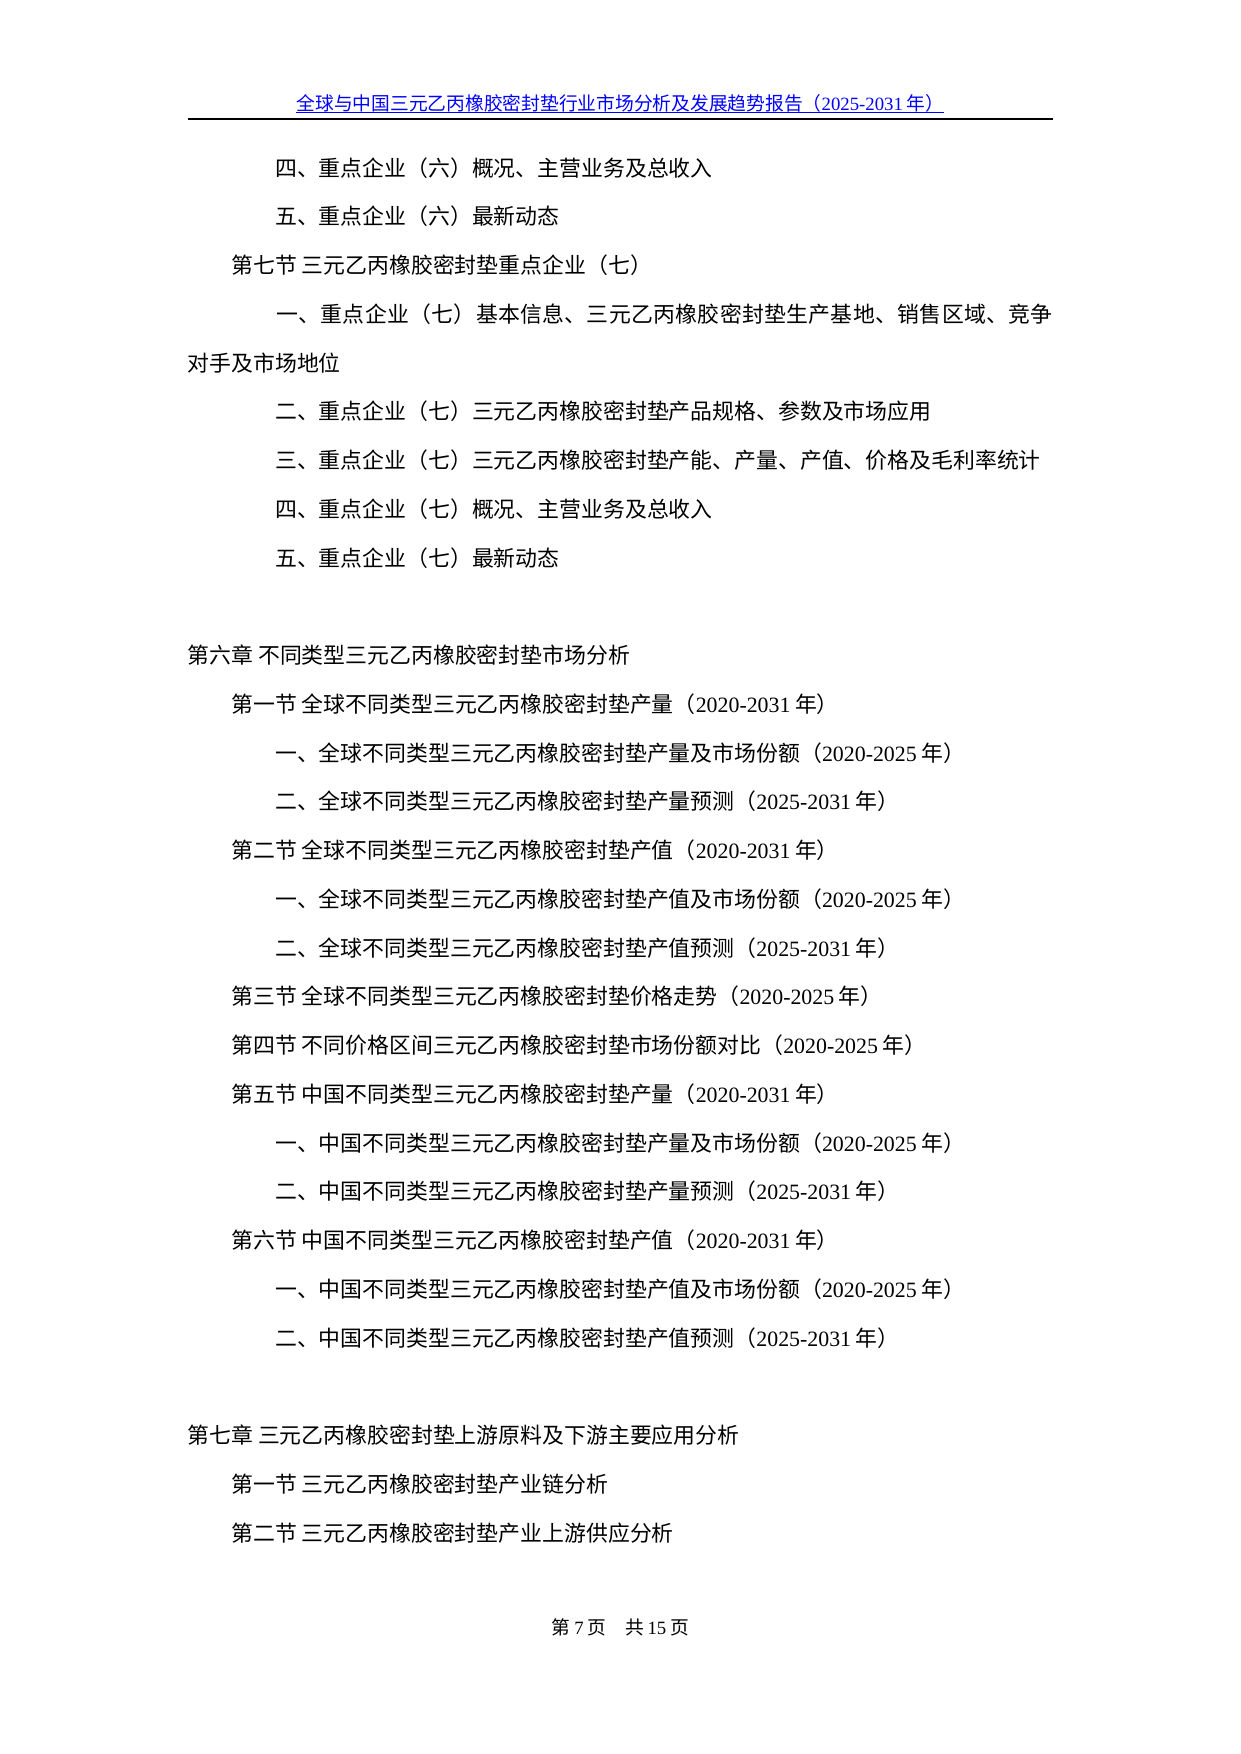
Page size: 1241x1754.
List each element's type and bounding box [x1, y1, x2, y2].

text [187, 150, 1053, 1548]
